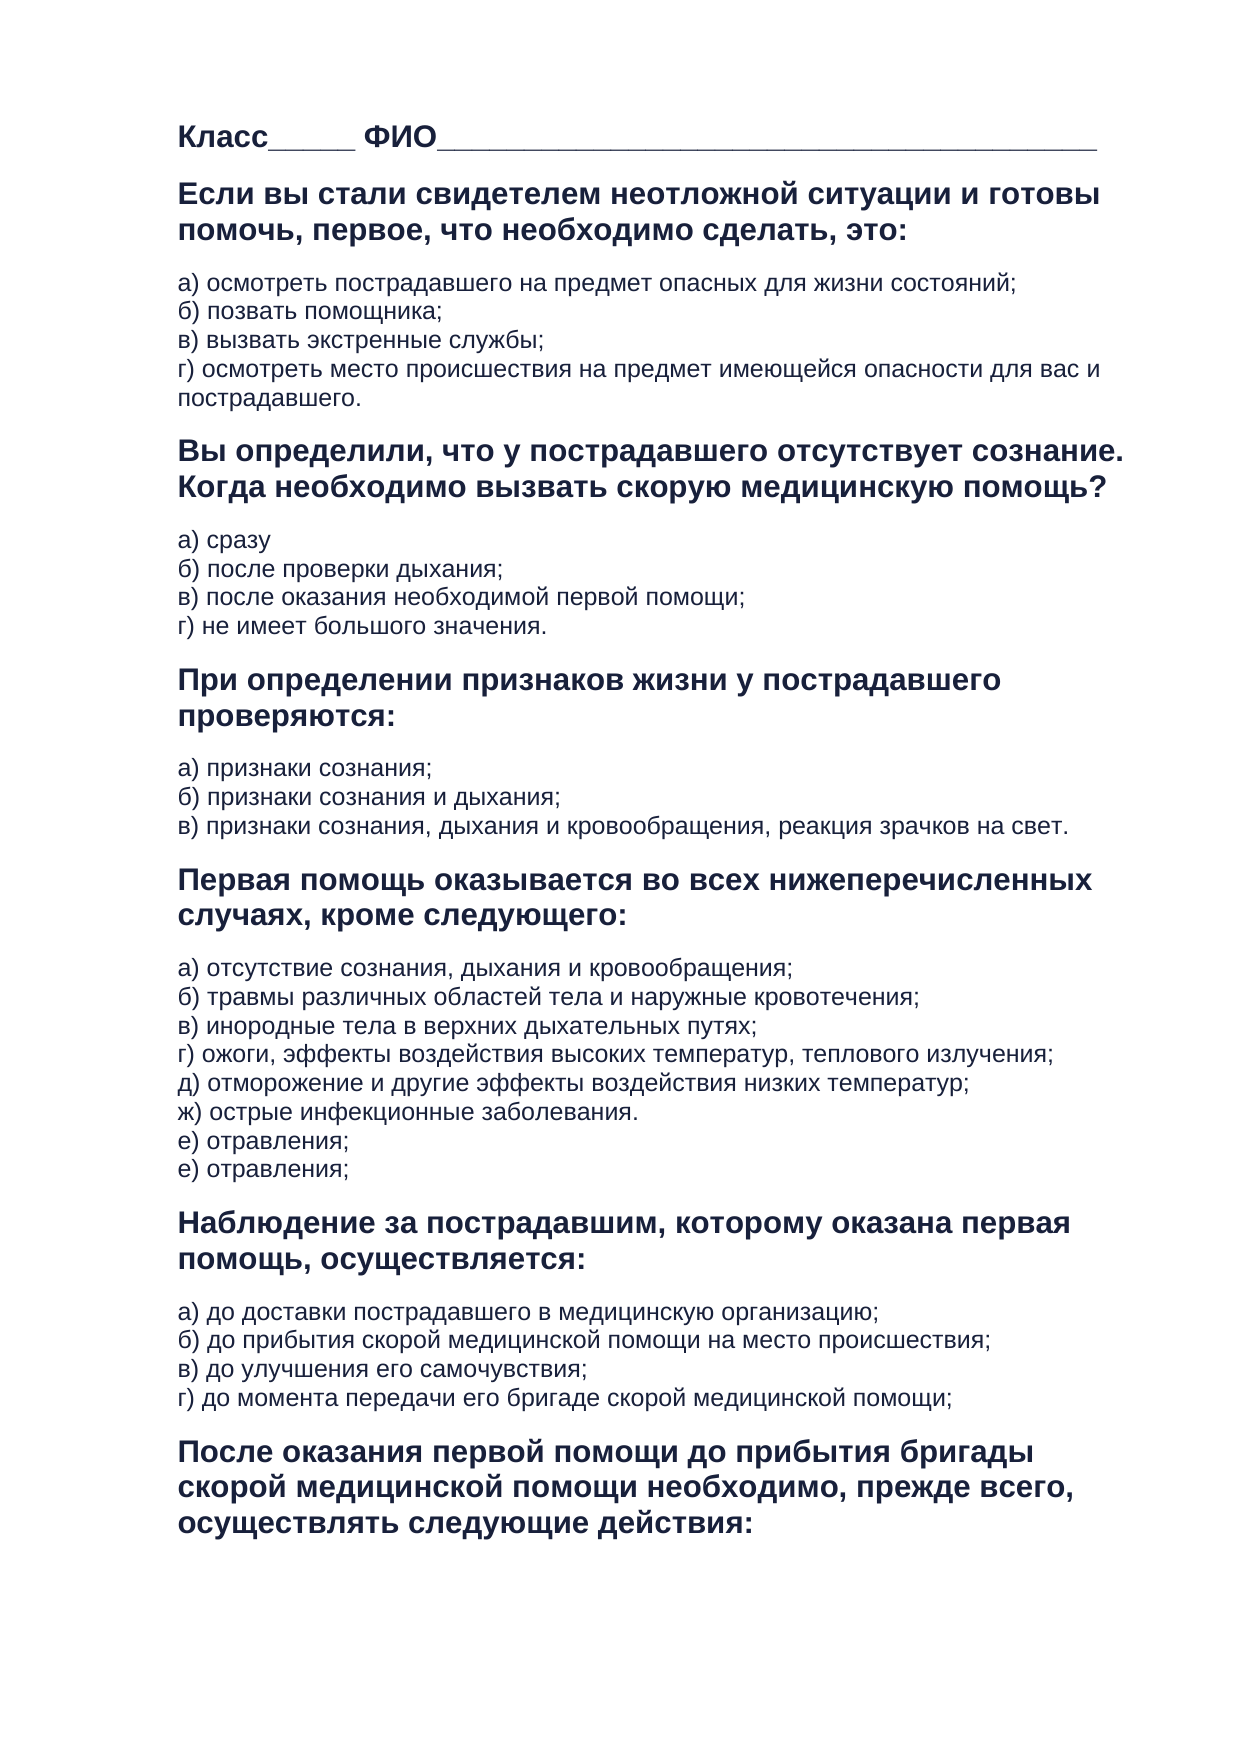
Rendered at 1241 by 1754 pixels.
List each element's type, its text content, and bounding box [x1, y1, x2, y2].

text в) до улучшения его самочувствия; [177, 1354, 1152, 1383]
text а) осмотреть пострадавшего на предмет опасных для жизни состояний; [177, 268, 1152, 296]
text г) до момента передачи его бригаде скорой медицинской помощи; [177, 1383, 1152, 1412]
text Наблюдение за пострадавшим, которому оказана первая помощь, осуществляется: [177, 1204, 1152, 1276]
text а) отсутствие сознания, дыхания и кровообращения; [177, 953, 1152, 982]
text Вы определили, что у пострадавшего отсутствует сознание. Когда необходимо вызвать скорую медицинскую помощь? [177, 432, 1152, 504]
text а) признаки сознания; [177, 753, 1152, 782]
text е) отравления; [177, 1154, 1152, 1183]
text г) осмотреть место происшествия на предмет имеющейся опасности для вас и пострадавшего. [177, 354, 1152, 411]
text в) вызвать экстренные службы; [177, 325, 1152, 354]
text б) признаки сознания и дыхания; [177, 782, 1152, 811]
text Если вы стали свидетелем неотложной ситуации и готовы помочь, первое, что необходимо сделать, это: [177, 175, 1152, 247]
text д) отморожение и другие эффекты воздействия низких температур; [177, 1068, 1152, 1097]
text е) отравления; [177, 1126, 1152, 1154]
text Класс_____ ФИО______________________________________ [177, 118, 1152, 154]
text При определении признаков жизни у пострадавшего проверяются: [177, 661, 1152, 733]
text Первая помощь оказывается во всех нижеперечисленных случаях, кроме следующего: [177, 861, 1152, 932]
text а) до доставки пострадавшего в медицинскую организацию; [177, 1297, 1152, 1326]
text б) позвать помощника; [177, 296, 1152, 325]
text г) ожоги, эффекты воздействия высоких температур, теплового излучения; [177, 1039, 1152, 1068]
text в) после оказания необходимой первой помощи; [177, 582, 1152, 611]
text б) до прибытия скорой медицинской помощи на место происшествия; [177, 1326, 1152, 1354]
text в) инородные тела в верхних дыхательных путях; [177, 1011, 1152, 1039]
text б) травмы различных областей тела и наружные кровотечения; [177, 982, 1152, 1011]
text После оказания первой помощи до прибытия бригады скорой медицинской помощи необходимо, прежде всего, осуществлять следующие действия: [177, 1433, 1152, 1540]
text ж) острые инфекционные заболевания. [177, 1097, 1152, 1126]
text б) после проверки дыхания; [177, 554, 1152, 582]
text а) сразу [177, 525, 1152, 554]
text в) признаки сознания, дыхания и кровообращения, реакция зрачков на свет. [177, 811, 1152, 840]
text г) не имеет большого значения. [177, 611, 1152, 640]
